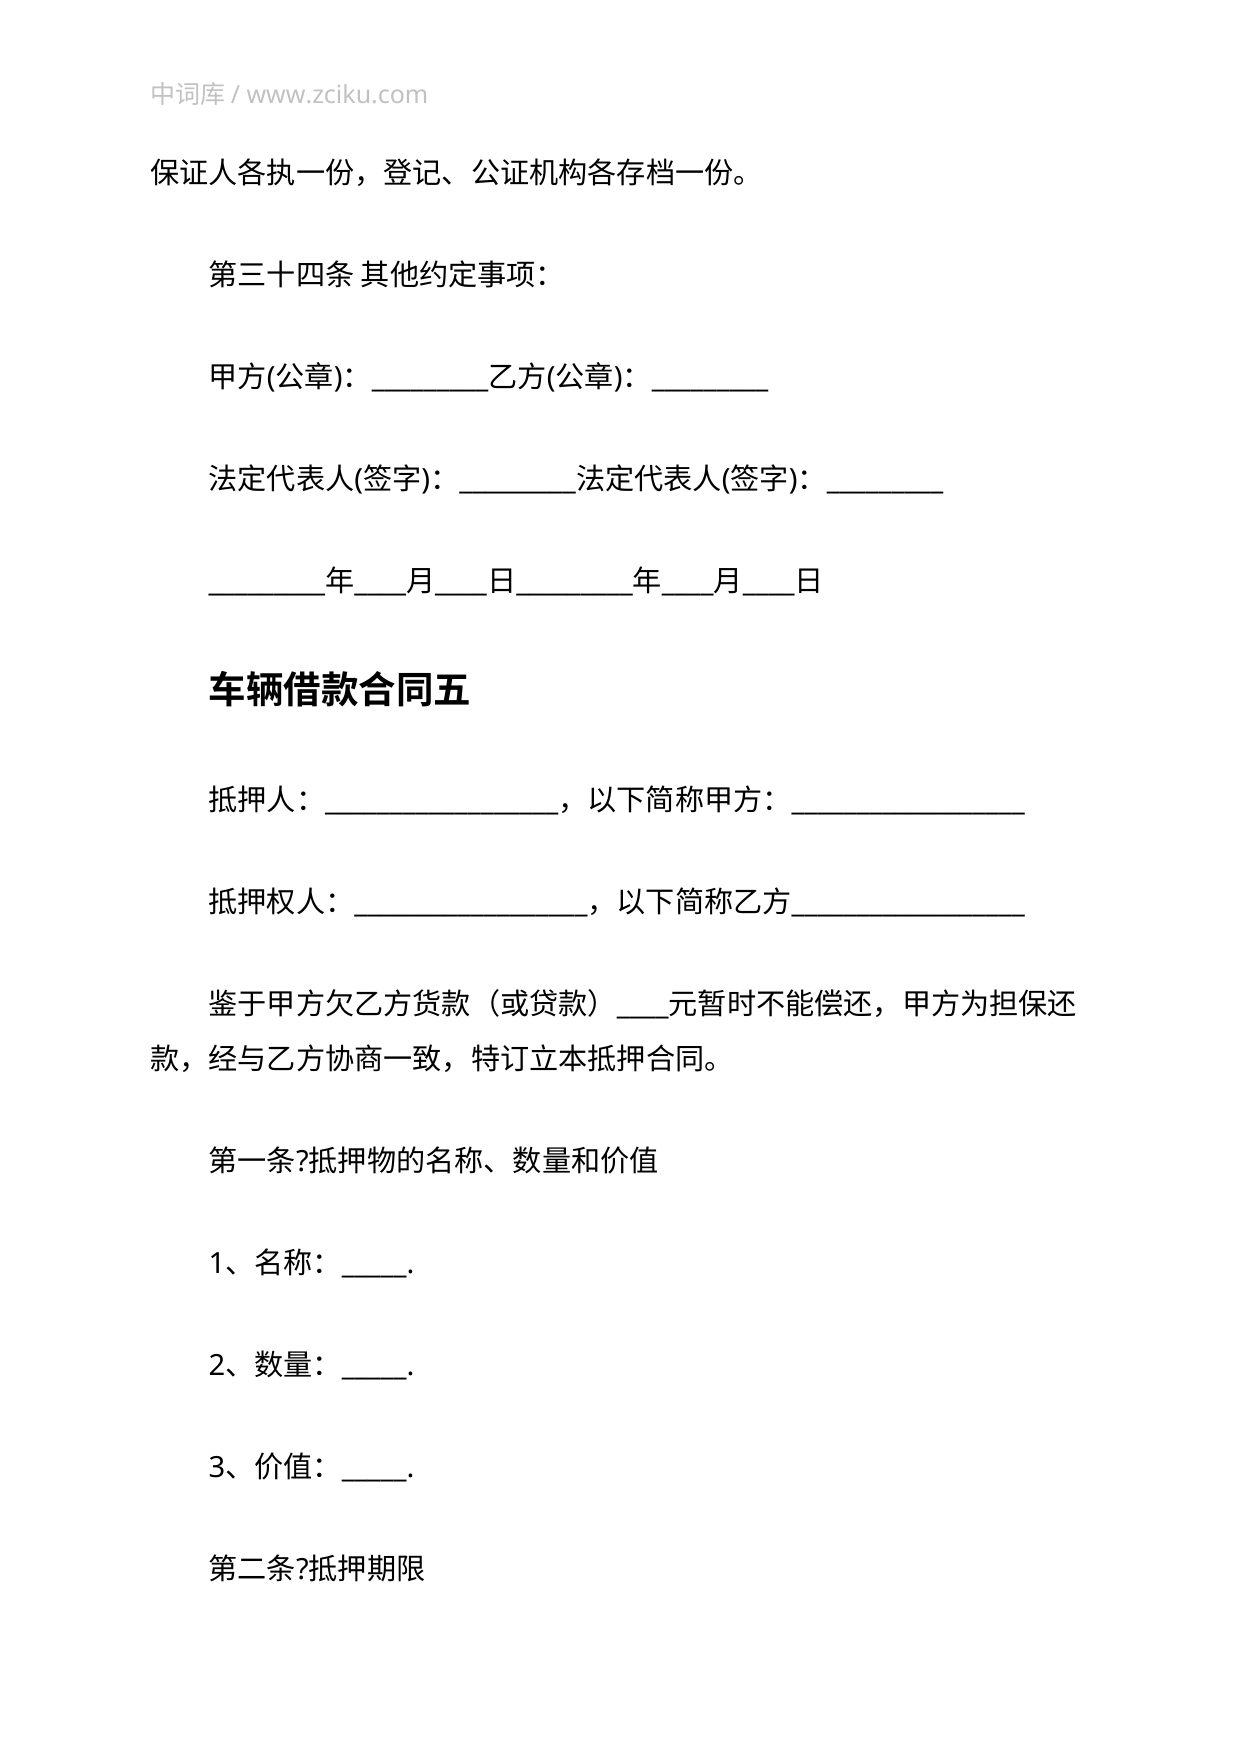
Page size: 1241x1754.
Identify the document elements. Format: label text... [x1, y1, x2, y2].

text 1、名称：_____. [150, 1239, 1090, 1282]
text 法定代表人(签字)：_________法定代表人(签字)：_________ [150, 456, 1090, 498]
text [150, 150, 1090, 192]
text _________年____月____日_________年____月____日 [150, 557, 1090, 600]
text 车辆借款合同五 [150, 659, 1090, 714]
text 第二条?抵押期限 [150, 1546, 1090, 1588]
text 鉴于甲方欠乙方货款（或贷款）____元暂时不能偿还，甲方为担保还款，经与乙方协商一致，特订立本抵押合同。 [150, 981, 1090, 1078]
text 2、数量：_____. [150, 1342, 1090, 1384]
text 抵押人：__________________，以下简称甲方：__________________ [150, 777, 1090, 819]
text 3、价值：_____. [150, 1443, 1090, 1486]
text 甲方(公章)：_________乙方(公章)：_________ [150, 353, 1090, 396]
text 抵押权人：__________________，以下简称乙方__________________ [150, 879, 1090, 921]
text 第一条?抵押物的名称、数量和价值 [150, 1138, 1090, 1180]
text 第三十四条 其他约定事项： [150, 252, 1090, 294]
